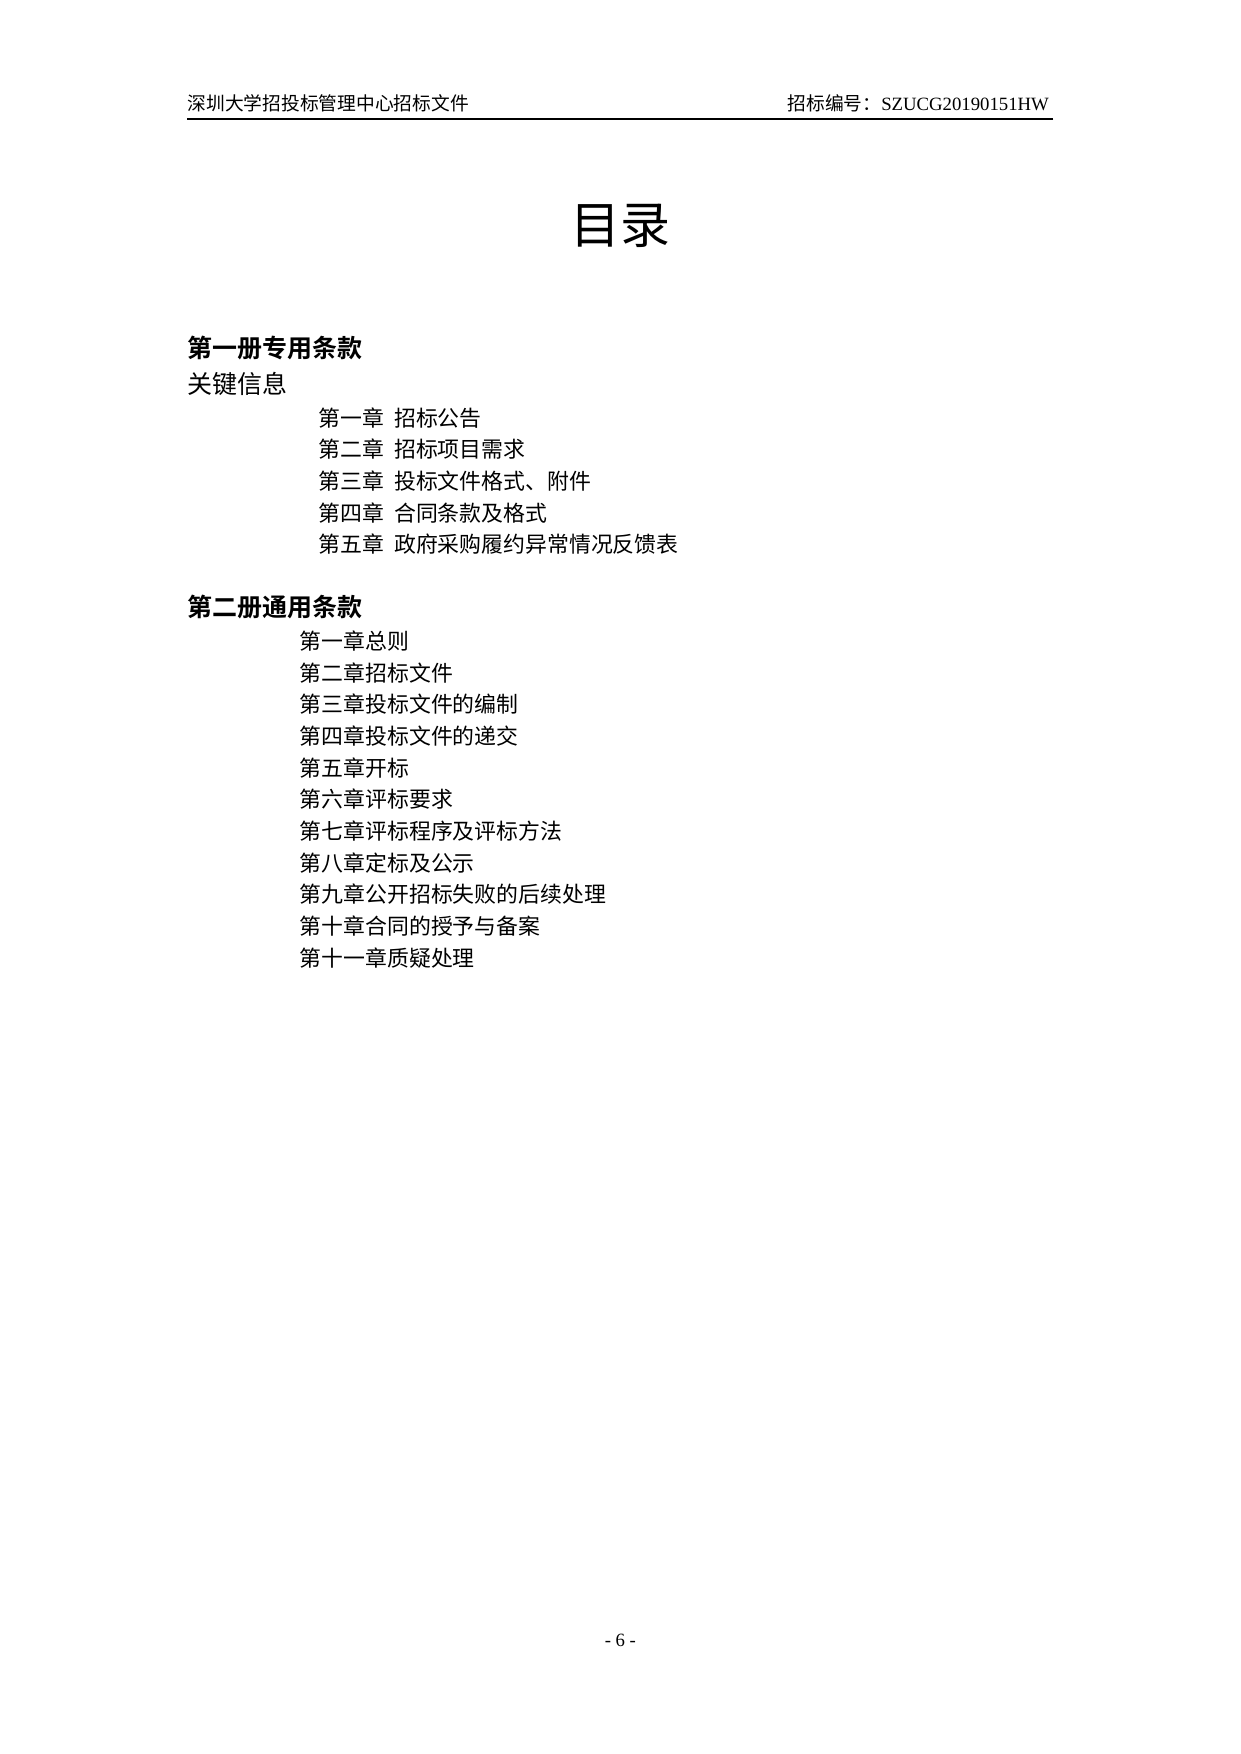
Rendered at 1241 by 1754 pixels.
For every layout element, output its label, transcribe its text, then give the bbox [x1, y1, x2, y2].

list 第九章公开招标失败的后续处理 [187, 877, 1053, 909]
list 第五章开标 [187, 751, 1053, 782]
subtitle 目录 [187, 185, 1053, 258]
text 第五章 政府采购履约异常情况反馈表 [253, 527, 1053, 559]
list 第十章合同的授予与备案 [187, 909, 1053, 941]
list 第七章评标程序及评标方法 [187, 814, 1053, 846]
text 第一章 招标公告 [253, 401, 1053, 432]
list 第二章招标文件 [187, 656, 1053, 687]
text 第三章 投标文件格式、附件 [253, 464, 1053, 496]
text 关键信息 [187, 364, 1053, 401]
list 第十一章质疑处理 [187, 941, 1053, 972]
list 第八章定标及公示 [187, 846, 1053, 877]
list 第一章总则 [187, 624, 1053, 656]
list 第三章投标文件的编制 [187, 687, 1053, 719]
text 第一册专用条款 [187, 328, 1053, 364]
text 第二册通用条款 [187, 588, 1053, 624]
text 第四章 合同条款及格式 [253, 496, 1053, 527]
list 第四章投标文件的递交 [187, 719, 1053, 751]
list 第六章评标要求 [187, 782, 1053, 814]
text 第二章 招标项目需求 [253, 432, 1053, 464]
